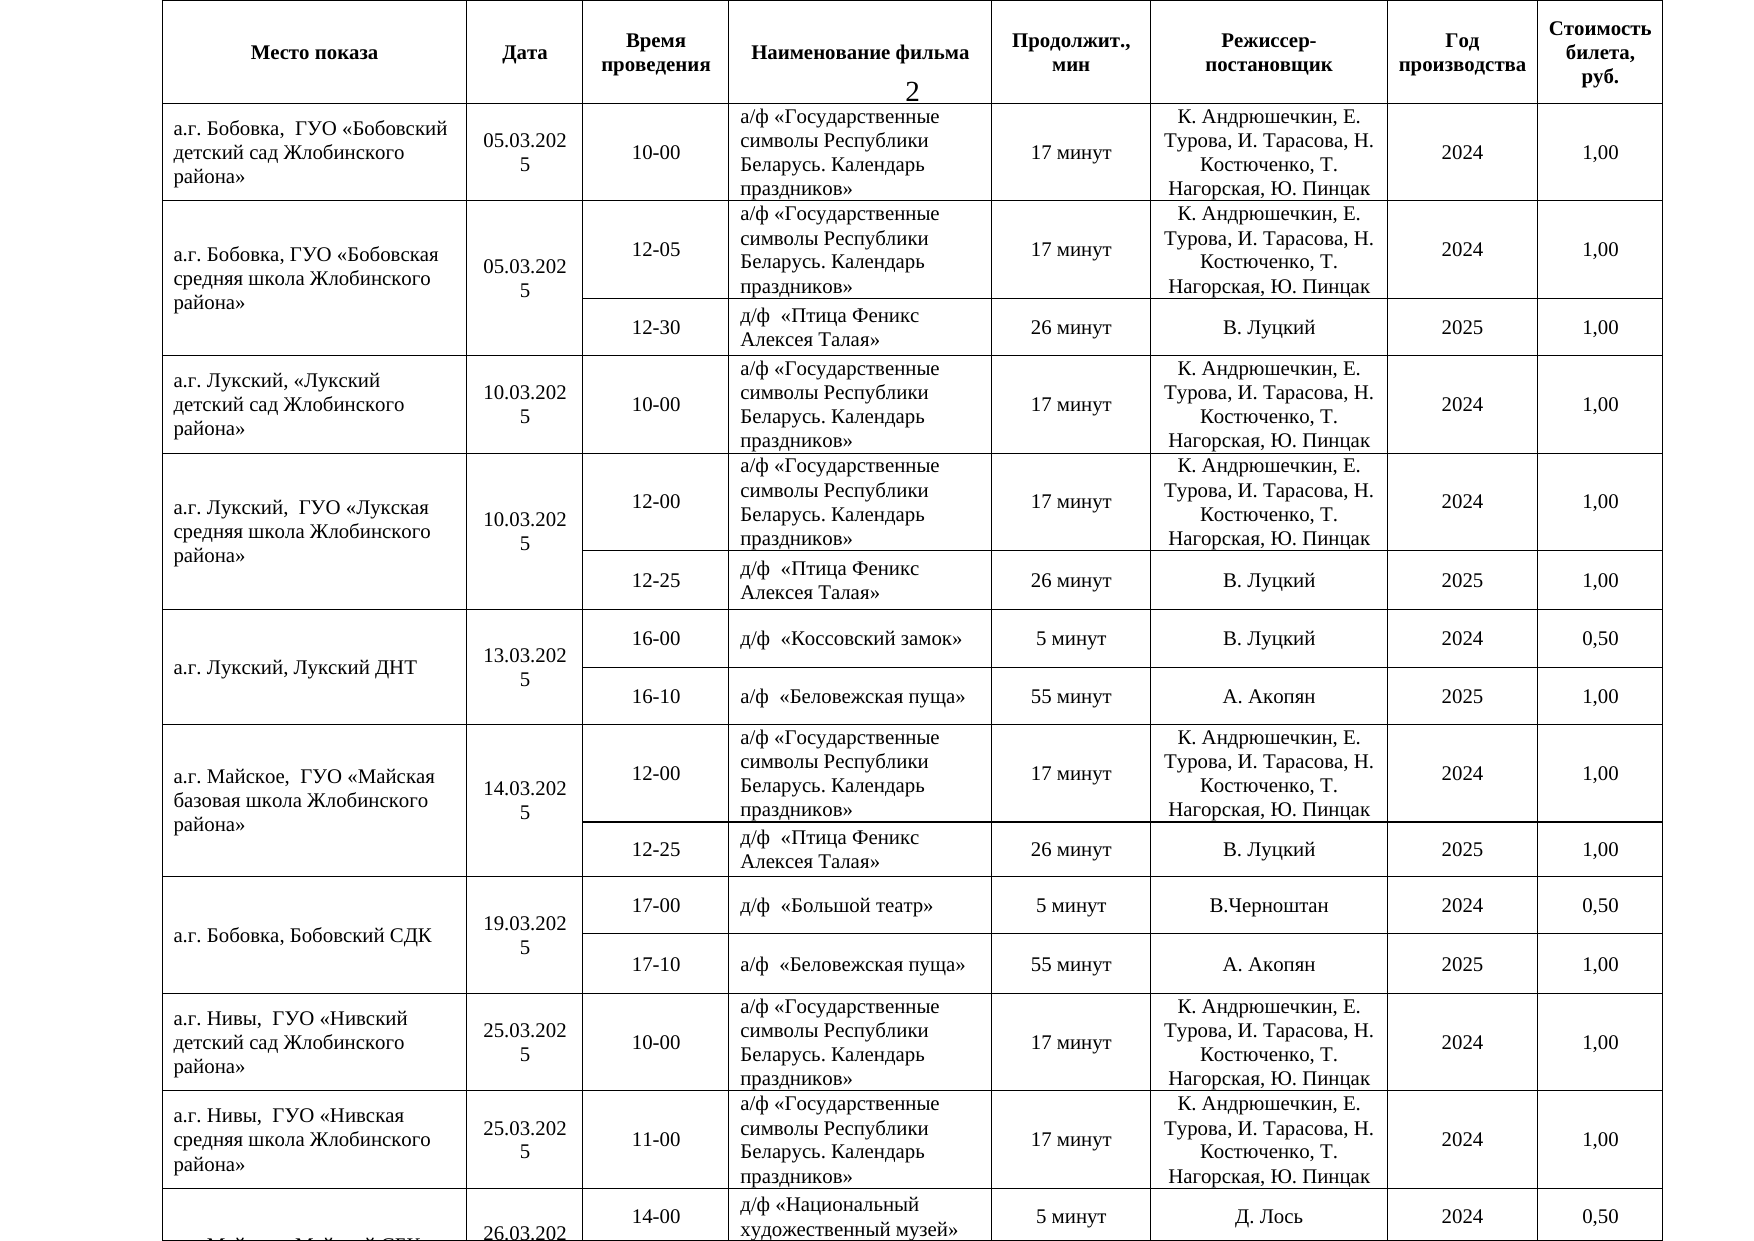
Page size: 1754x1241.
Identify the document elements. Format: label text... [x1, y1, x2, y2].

table_cell 14-00 [583, 1189, 728, 1240]
table_cell 2025 [1388, 668, 1537, 724]
table_cell 2024 [1388, 201, 1537, 298]
table_cell 26 минут [992, 299, 1150, 355]
table_cell а/ф «Государственные символы Республики Беларусь. Календарь праздников» [729, 104, 991, 200]
table_cell 12-00 [583, 725, 728, 821]
table_cell 1,00 [1538, 454, 1662, 550]
table_cell 10-00 [583, 104, 728, 200]
table_cell 2024 [1388, 1189, 1537, 1240]
table_cell К. Андрюшечкин, Е. Турова, И. Тарасова, Н. Костюченко, Т. Нагорская, Ю. Пинцак [1151, 994, 1387, 1090]
table_cell 2025 [1388, 934, 1537, 993]
table_cell 0,50 [1538, 1189, 1662, 1240]
table_cell а/ф «Беловежская пуща» [729, 934, 991, 993]
table_cell В. Луцкий [1151, 823, 1387, 876]
table_cell 1,00 [1538, 1091, 1662, 1188]
table_cell 17 минут [992, 356, 1150, 452]
table_cell 12-25 [583, 551, 728, 608]
table_cell В. Луцкий [1151, 610, 1387, 667]
table_cell 2024 [1388, 877, 1537, 933]
table_cell а.г. Лукский, «Лукский детский сад Жлобинского района» [163, 356, 466, 452]
table_cell а.г. Бобовка, Бобовский СДК [163, 877, 466, 993]
table_cell 12-30 [583, 299, 728, 355]
table_cell а.г. Лукский, Лукский ДНТ [163, 610, 466, 724]
table_cell 2025 [1388, 299, 1537, 355]
table_cell 17-00 [583, 877, 728, 933]
table_cell а.г. Нивы, ГУО «Нивская средняя школа Жлобинского района» [163, 1091, 466, 1188]
table_cell 2024 [1388, 610, 1537, 667]
table_cell 10-00 [583, 356, 728, 452]
table_cell 55 минут [992, 934, 1150, 993]
table_header Место показа [163, 1, 466, 103]
table_cell 5 минут [992, 610, 1150, 667]
table_cell В. Луцкий [1151, 551, 1387, 608]
table_cell д/ф «Большой театр» [729, 877, 991, 933]
table_header Продолжит., мин [992, 1, 1150, 103]
table_cell а/ф «Государственные символы Республики Беларусь. Календарь праздников» [729, 201, 991, 298]
table_cell 55 минут [992, 668, 1150, 724]
table_cell 1,00 [1538, 934, 1662, 993]
table_cell д/ф «Коссовский замок» [729, 610, 991, 667]
table_cell а/ф «Государственные символы Республики Беларусь. Календарь праздников» [729, 725, 991, 821]
table_cell 1,00 [1538, 299, 1662, 355]
table_cell д/ф «Птица Феникс Алексея Талая» [729, 551, 991, 608]
table_cell К. Андрюшечкин, Е. Турова, И. Тарасова, Н. Костюченко, Т. Нагорская, Ю. Пинцак [1151, 201, 1387, 298]
table_cell К. Андрюшечкин, Е. Турова, И. Тарасова, Н. Костюченко, Т. Нагорская, Ю. Пинцак [1151, 454, 1387, 550]
table_header Время проведения [583, 1, 728, 103]
table_cell 05.03.2025 [467, 201, 582, 355]
table_cell 26.03.2025 [467, 1189, 582, 1240]
table_cell 1,00 [1538, 551, 1662, 608]
table_cell 11-00 [583, 1091, 728, 1188]
table_cell 10.03.2025 [467, 356, 582, 452]
table_cell Д. Лось [1151, 1189, 1387, 1240]
table_cell 17 минут [992, 201, 1150, 298]
table_cell 1,00 [1538, 994, 1662, 1090]
table_cell 12-05 [583, 201, 728, 298]
table_cell 16-00 [583, 610, 728, 667]
table_cell 2024 [1388, 356, 1537, 452]
table_cell 25.03.2025 [467, 1091, 582, 1188]
table_cell 26 минут [992, 551, 1150, 608]
table_cell 17 минут [992, 725, 1150, 821]
table_cell А. Акопян [1151, 668, 1387, 724]
table_cell 0,50 [1538, 877, 1662, 933]
table_cell 1,00 [1538, 668, 1662, 724]
table_cell а.г. Нивы, ГУО «Нивский детский сад Жлобинского района» [163, 994, 466, 1090]
table_cell 10-00 [583, 994, 728, 1090]
table_cell д/ф «Национальный художественный музей» [729, 1189, 991, 1240]
table_cell 2024 [1388, 104, 1537, 200]
table_cell К. Андрюшечкин, Е. Турова, И. Тарасова, Н. Костюченко, Т. Нагорская, Ю. Пинцак [1151, 356, 1387, 452]
table_cell а.г. Бобовка, ГУО «Бобовский детский сад Жлобинского района» [163, 104, 466, 200]
table_cell 19.03.2025 [467, 877, 582, 993]
table_cell а/ф «Беловежская пуща» [729, 668, 991, 724]
table_cell 2025 [1388, 823, 1537, 876]
table_cell 2024 [1388, 454, 1537, 550]
table_cell 0,50 [1538, 610, 1662, 667]
table_cell 10.03.2025 [467, 454, 582, 608]
table_header Режиссер-постановщик [1151, 1, 1387, 103]
table_cell 2024 [1388, 994, 1537, 1090]
table_cell 05.03.2025 [467, 104, 582, 200]
table_cell К. Андрюшечкин, Е. Турова, И. Тарасова, Н. Костюченко, Т. Нагорская, Ю. Пинцак [1151, 725, 1387, 821]
table_cell 1,00 [1538, 104, 1662, 200]
table_cell 25.03.2025 [467, 994, 582, 1090]
table_cell 1,00 [1538, 356, 1662, 452]
table_cell 2024 [1388, 1091, 1537, 1188]
table_cell 17 минут [992, 1091, 1150, 1188]
table_header Дата [467, 1, 582, 103]
table_cell 12-00 [583, 454, 728, 550]
table_cell 17 минут [992, 454, 1150, 550]
table_cell 16-10 [583, 668, 728, 724]
table_cell д/ф «Птица Феникс Алексея Талая» [729, 299, 991, 355]
table_cell а.г. Майское, ГУО «Майская базовая школа Жлобинского района» [163, 725, 466, 876]
table_cell 13.03.2025 [467, 610, 582, 724]
table_cell В. Луцкий [1151, 299, 1387, 355]
table_cell 1,00 [1538, 725, 1662, 821]
table_header Наименование фильма [729, 1, 991, 103]
table_cell 12-25 [583, 823, 728, 876]
table_cell В.Черноштан [1151, 877, 1387, 933]
table_cell 1,00 [1538, 823, 1662, 876]
table_cell а/ф «Государственные символы Республики Беларусь. Календарь праздников» [729, 994, 991, 1090]
table_cell а.г. Лукский, ГУО «Лукская средняя школа Жлобинского района» [163, 454, 466, 608]
table_header Стоимость билета, руб. [1538, 1, 1662, 103]
table_cell д/ф «Птица Феникс Алексея Талая» [729, 823, 991, 876]
table_cell 5 минут [992, 877, 1150, 933]
table_cell а/ф «Государственные символы Республики Беларусь. Календарь праздников» [729, 454, 991, 550]
table_cell а/ф «Государственные символы Республики Беларусь. Календарь праздников» [729, 356, 991, 452]
table_cell 17-10 [583, 934, 728, 993]
table_cell А. Акопян [1151, 934, 1387, 993]
table_cell 17 минут [992, 994, 1150, 1090]
table_cell а/ф «Государственные символы Республики Беларусь. Календарь праздников» [729, 1091, 991, 1188]
table_cell 26 минут [992, 823, 1150, 876]
table_cell 2025 [1388, 551, 1537, 608]
table_cell а.г. Майское, Майский СБК [163, 1189, 466, 1240]
table_cell 14.03.2025 [467, 725, 582, 876]
table_cell К. Андрюшечкин, Е. Турова, И. Тарасова, Н. Костюченко, Т. Нагорская, Ю. Пинцак [1151, 104, 1387, 200]
table_cell 5 минут [992, 1189, 1150, 1240]
table_cell 2024 [1388, 725, 1537, 821]
table_cell К. Андрюшечкин, Е. Турова, И. Тарасова, Н. Костюченко, Т. Нагорская, Ю. Пинцак [1151, 1091, 1387, 1188]
table_cell а.г. Бобовка, ГУО «Бобовская средняя школа Жлобинского района» [163, 201, 466, 355]
table_cell 17 минут [992, 104, 1150, 200]
table_header Год производства [1388, 1, 1537, 103]
table_cell 1,00 [1538, 201, 1662, 298]
